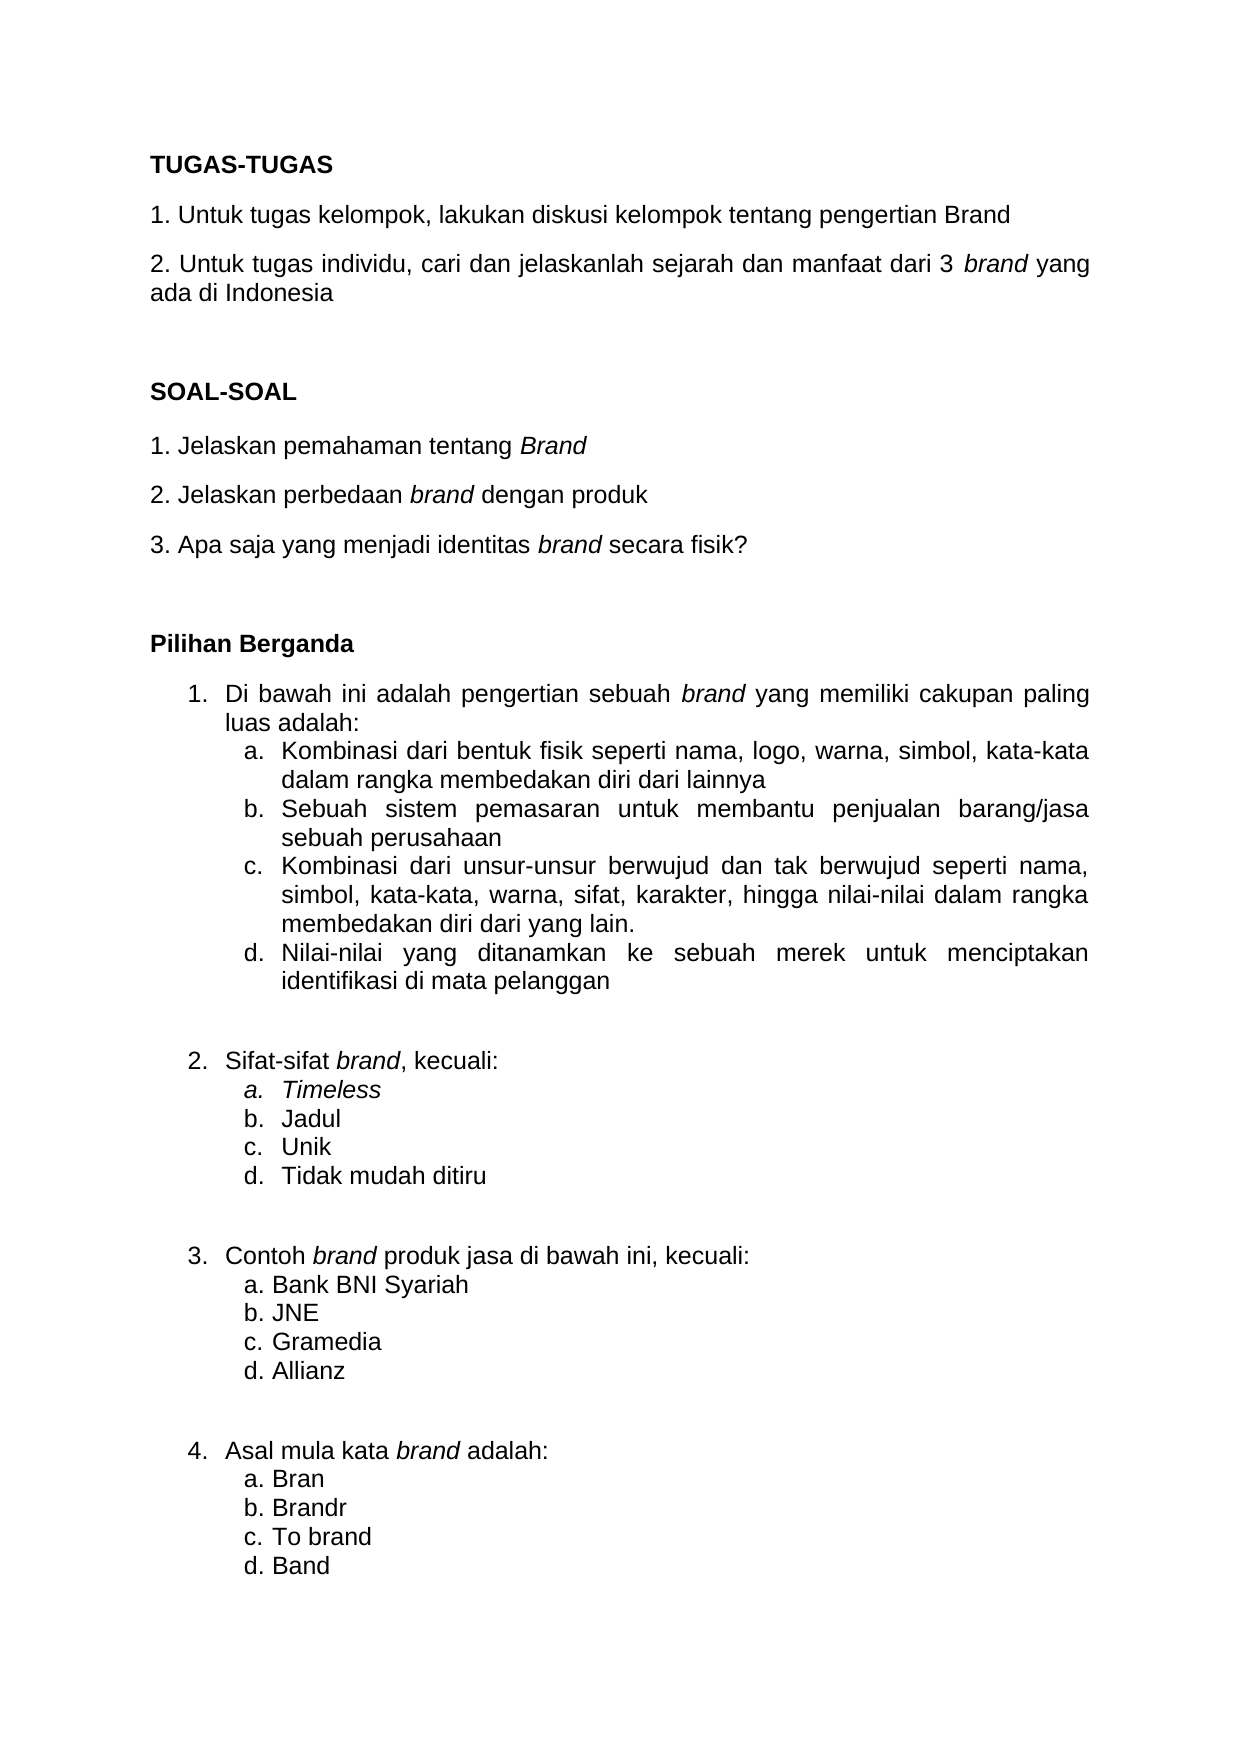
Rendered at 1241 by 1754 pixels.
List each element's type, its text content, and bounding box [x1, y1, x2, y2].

list Contoh brand produk jasa di bawah ini, kecuali: [187, 1241, 1090, 1270]
list Asal mula kata brand adalah: [187, 1436, 1090, 1464]
list Kombinasi dari unsur-unsur berwujud dan tak berwujud seperti nama, simbol, kata-kata, warna, sifat, karakter, hingga nilai-nilai dalam rangka membedakan diri dari yang lain. [244, 851, 1090, 938]
list Band [244, 1551, 1090, 1579]
list Brandr [244, 1493, 1090, 1522]
text 3. Apa saja yang menjadi identitas brand secara fisik? [150, 530, 1090, 559]
list Allianz [244, 1356, 1090, 1385]
list Bran [244, 1464, 1090, 1493]
text 2. Jelaskan perbedaan brand dengan produk [150, 481, 1090, 509]
list To brand [244, 1522, 1090, 1551]
list Sifat-sifat brand, kecuali: [187, 1046, 1090, 1075]
list Timeless [244, 1075, 1090, 1104]
list Unik [244, 1132, 1090, 1161]
list Kombinasi dari bentuk fisik seperti nama, logo, warna, simbol, kata-kata dalam rangka membedakan diri dari lainnya [244, 736, 1090, 794]
list Gramedia [244, 1327, 1090, 1356]
list Sebuah sistem pemasaran untuk membantu penjualan barang/jasa sebuah perusahaan [244, 794, 1090, 851]
text Pilihan Berganda [150, 629, 1090, 658]
list Jadul [244, 1104, 1090, 1132]
text 1. Untuk tugas kelompok, lakukan diskusi kelompok tentang pengertian Brand [150, 199, 1090, 228]
list Tidak mudah ditiru [244, 1161, 1090, 1190]
text SOAL-SOAL [150, 377, 1090, 406]
list Nilai-nilai yang ditanamkan ke sebuah merek untuk menciptakan identifikasi di mata pelanggan [244, 938, 1090, 995]
text 1. Jelaskan pemahaman tentang Brand [150, 431, 1090, 460]
text 2. Untuk tugas individu, cari dan jelaskanlah sejarah dan manfaat dari 3 brand yang ada di Indonesia [150, 249, 1090, 307]
list JNE [244, 1298, 1090, 1327]
list Bank BNI Syariah [244, 1270, 1090, 1298]
text TUGAS-TUGAS [150, 150, 1090, 179]
list Di bawah ini adalah pengertian sebuah brand yang memiliki cakupan paling luas adalah: [187, 679, 1090, 736]
